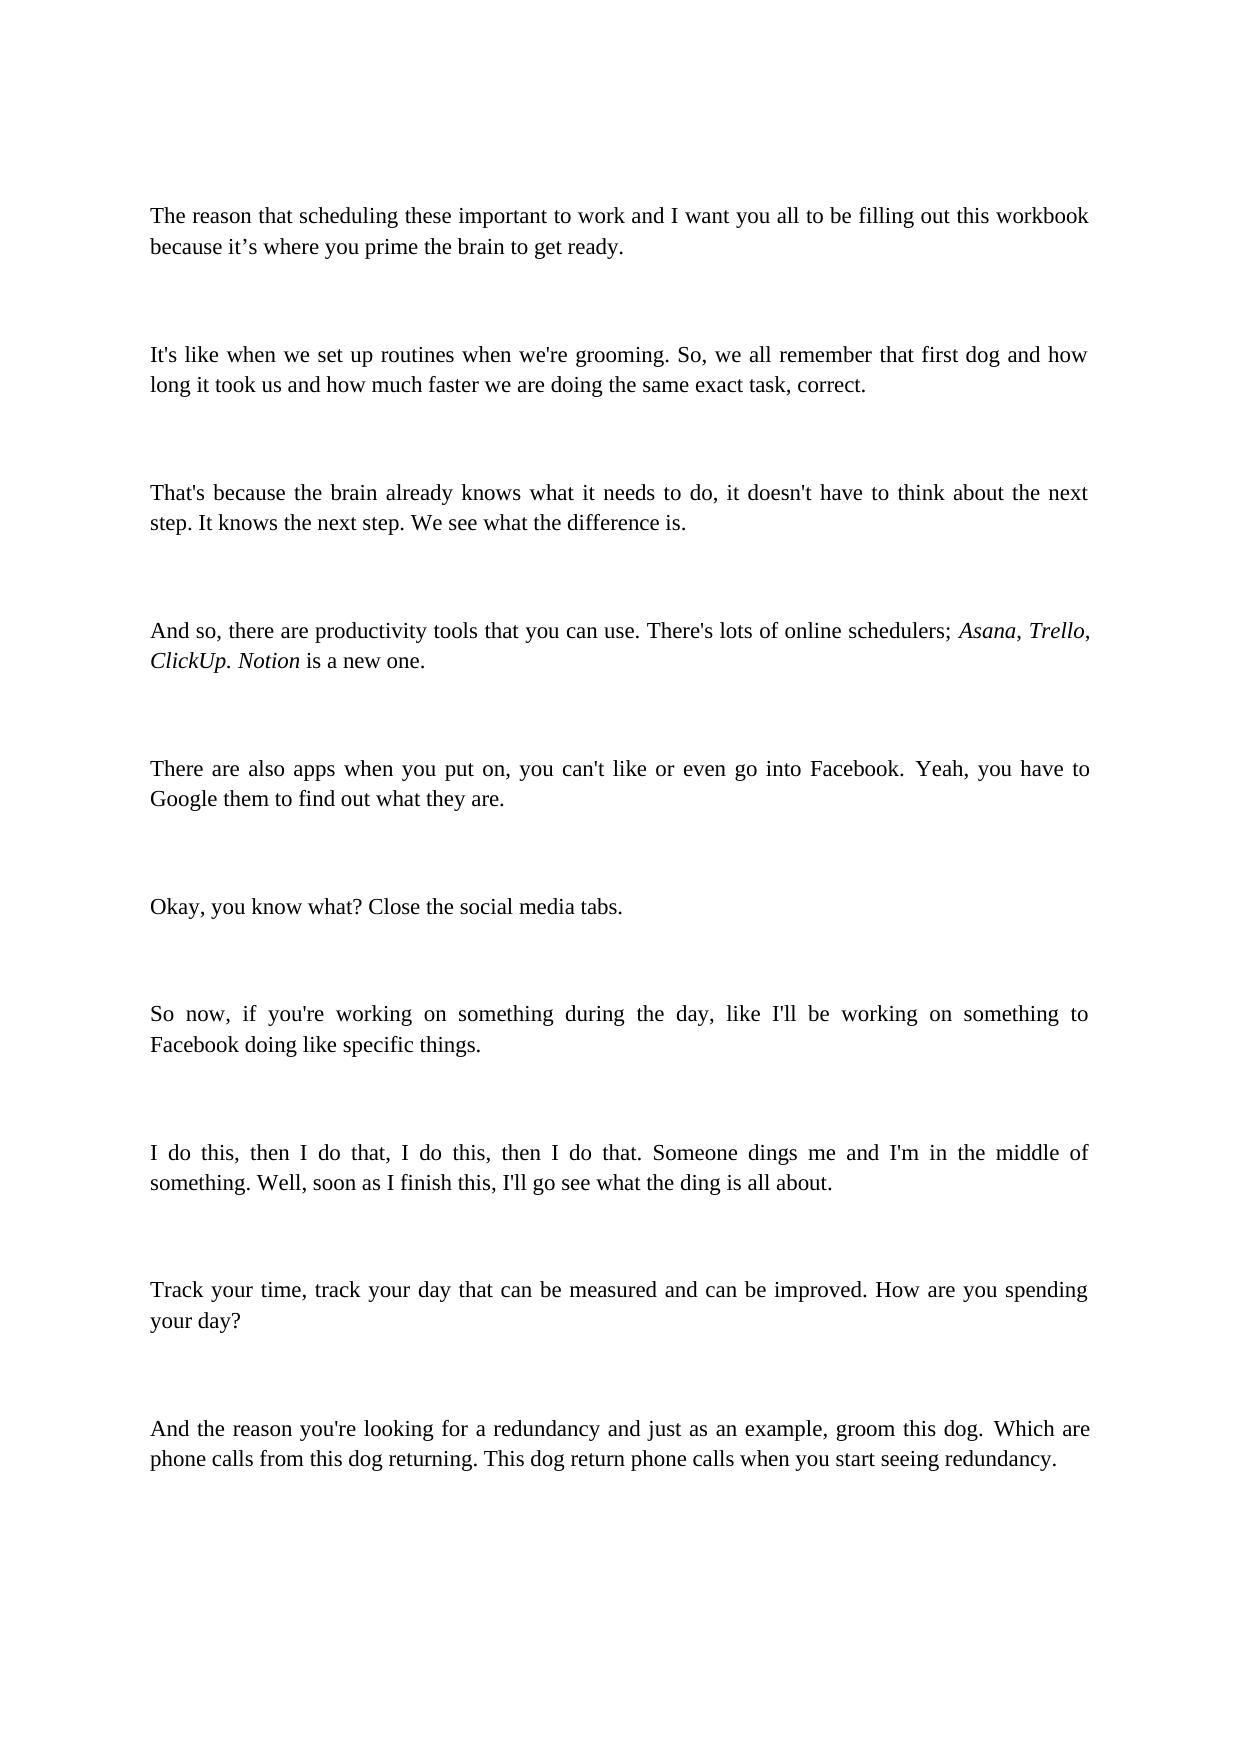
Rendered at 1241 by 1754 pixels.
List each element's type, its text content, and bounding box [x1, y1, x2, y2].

text There are also apps when you put on, you can't like or even go into Facebook. Yeah, you have to Google them to find out what they are. [150, 755, 1090, 811]
text It's like when we set up routines when we're grooming. So, we all remember that first dog and how long it took us and how much faster we are doing the same exact task, correct. [150, 341, 1090, 397]
text Track your time, track your day that can be measured and can be improved. How are you spending your day? [150, 1277, 1090, 1333]
text Okay, you know what? Close the social media tabs. [150, 893, 1090, 919]
text And so, there are productivity tools that you can use. There's lots of online schedulers; Asana, Trello, ClickUp. Notion is a new one. [150, 617, 1090, 673]
text I do this, then I do that, I do this, then I do that. Someone dings me and I'm in the middle of something. Well, soon as I finish this, I'll go see what the ding is all about. [150, 1138, 1090, 1195]
text And the reason you're looking for a redundancy and just as an example, groom this dog. Which are phone calls from this dog returning. This dog return phone calls when you start seeing redundancy. [150, 1414, 1090, 1471]
text That's because the brain already knows what it needs to do, it doesn't have to think about the next step. It knows the next step. We see what the difference is. [150, 479, 1090, 535]
text The reason that scheduling these important to work and I want you all to be filling out this workbook because it’s where you prime the brain to get ready. [150, 203, 1090, 259]
text So now, if you're working on something during the day, like I'll be working on something to Facebook doing like specific things. [150, 1001, 1090, 1057]
